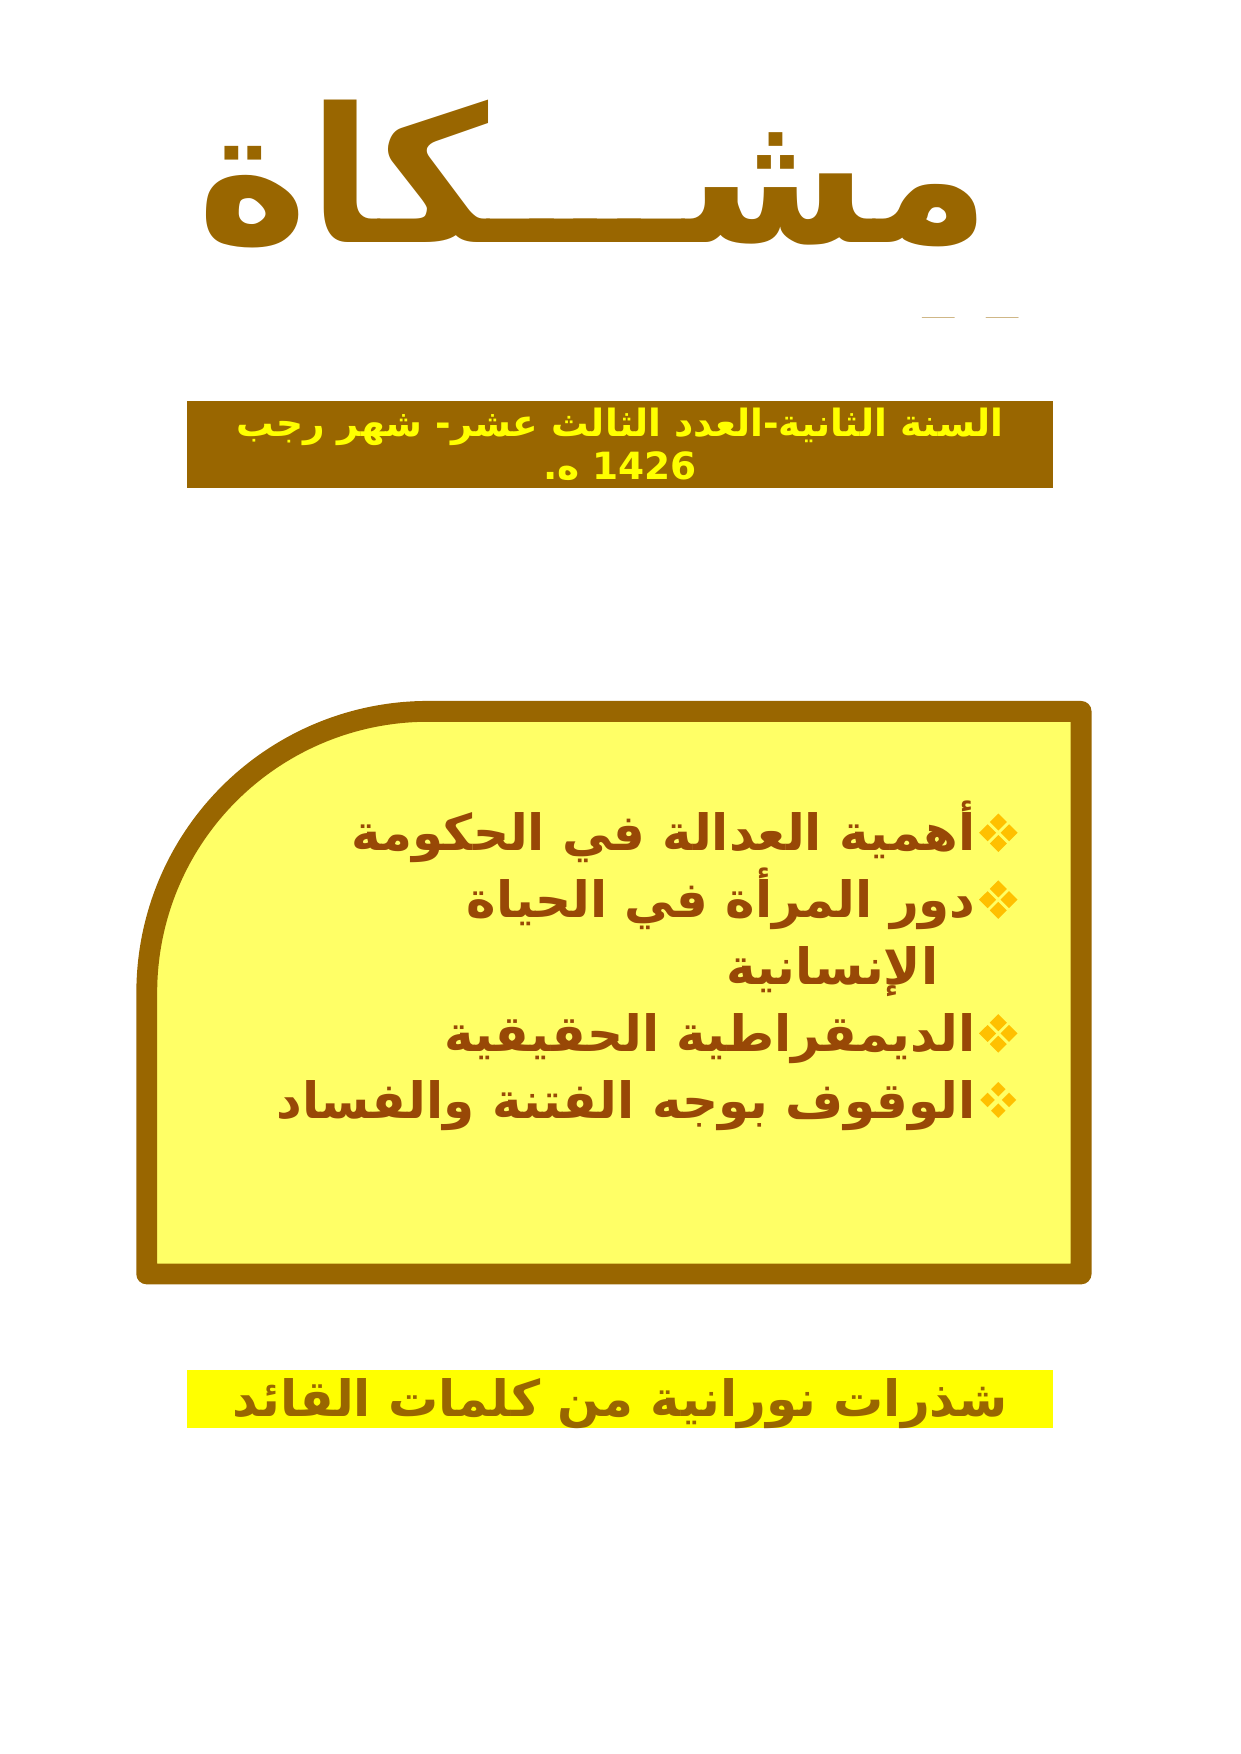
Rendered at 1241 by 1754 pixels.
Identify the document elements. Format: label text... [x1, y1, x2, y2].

text السنة الثانية-العدد الثالث عشر- شهر رجب 1426 ه. [187, 401, 1053, 488]
text شذرات نورانية من كلمات القائد [187, 1370, 1053, 1428]
